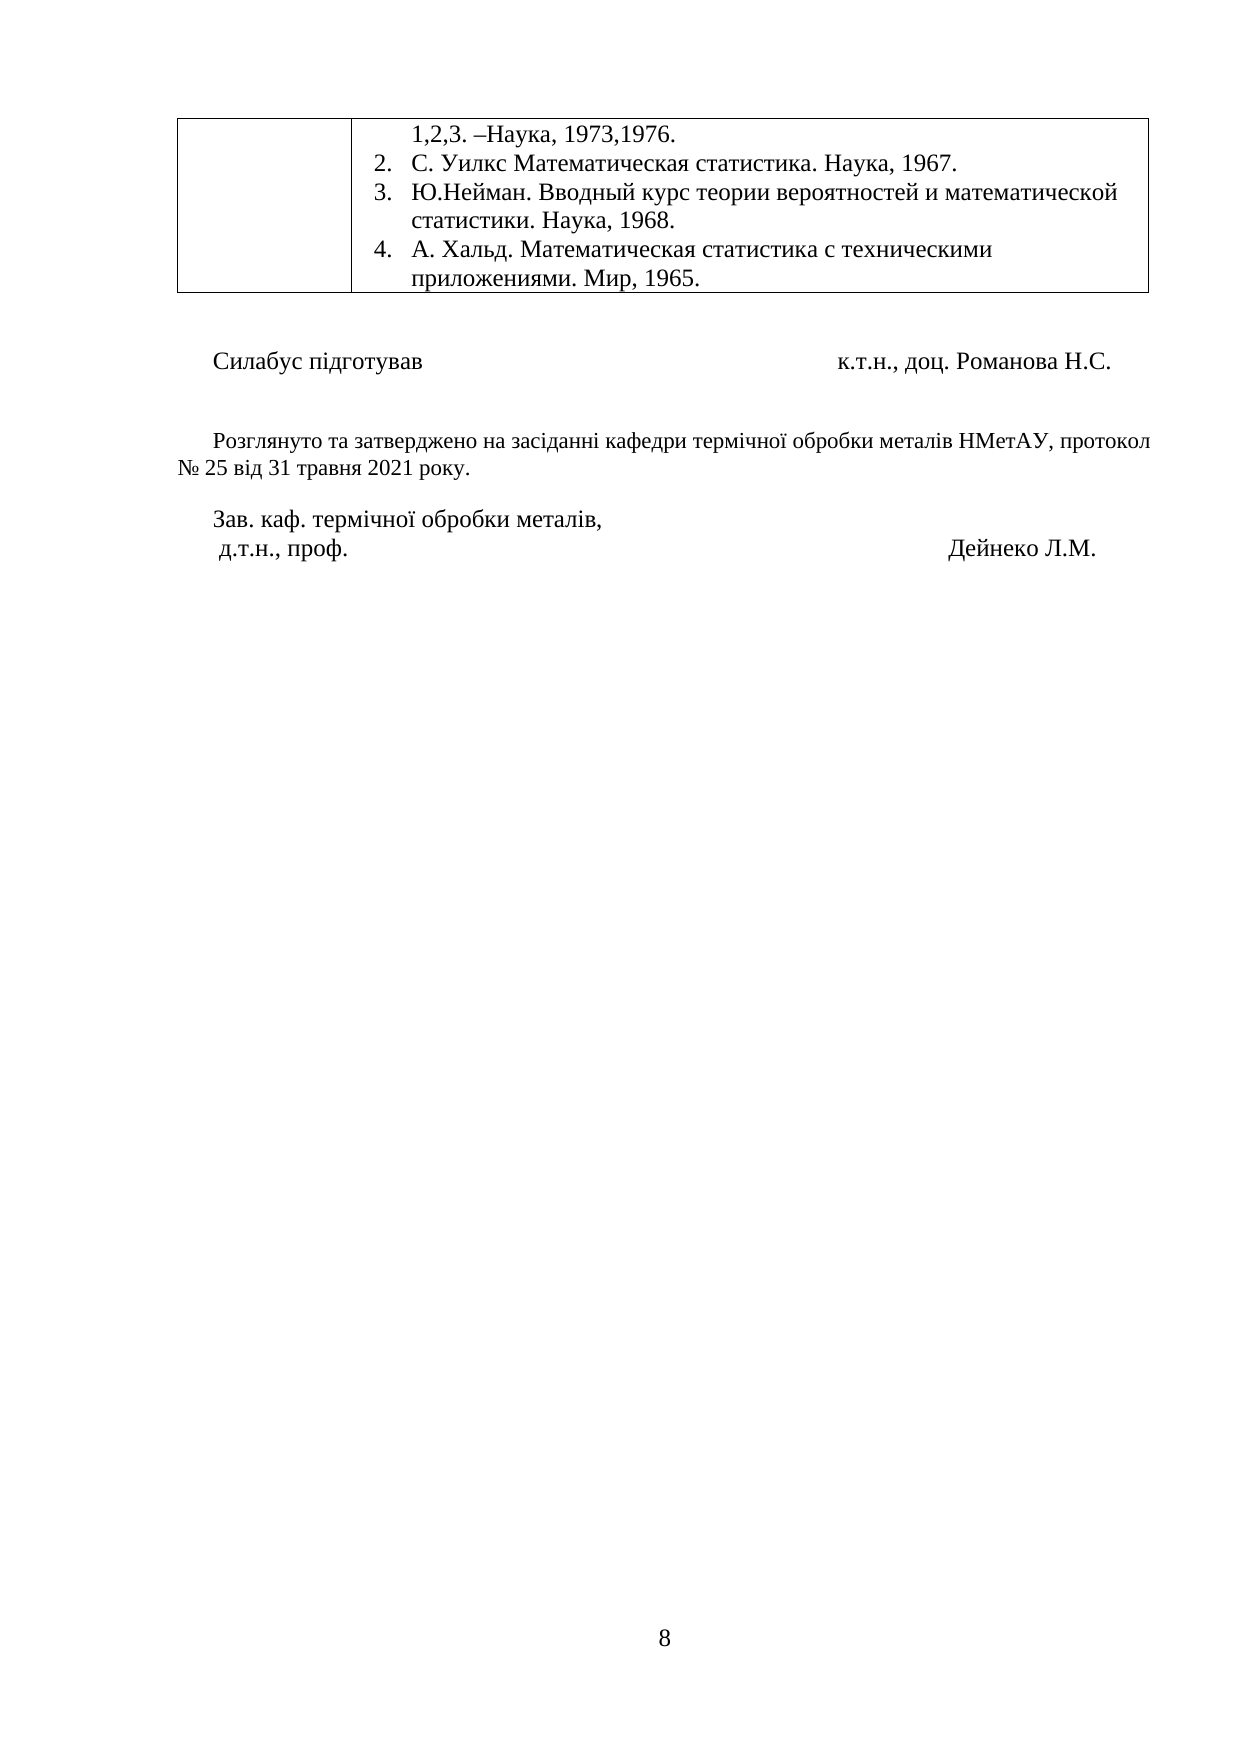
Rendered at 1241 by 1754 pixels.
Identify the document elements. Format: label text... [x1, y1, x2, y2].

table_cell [352, 119, 1148, 292]
text д.т.н., проф. Дейнеко Л.М. [177, 533, 1152, 561]
text Силабус підготував к.т.н., доц. Романова Н.С. [177, 346, 1152, 374]
text Розглянуто та затверджено на засіданні кафедри термічної обробки металів НМетАУ, протокол № 25 від 31 травня 2021 року. [177, 427, 1152, 480]
text Зав. каф. термічної обробки металів, [177, 504, 1152, 533]
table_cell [178, 119, 351, 292]
